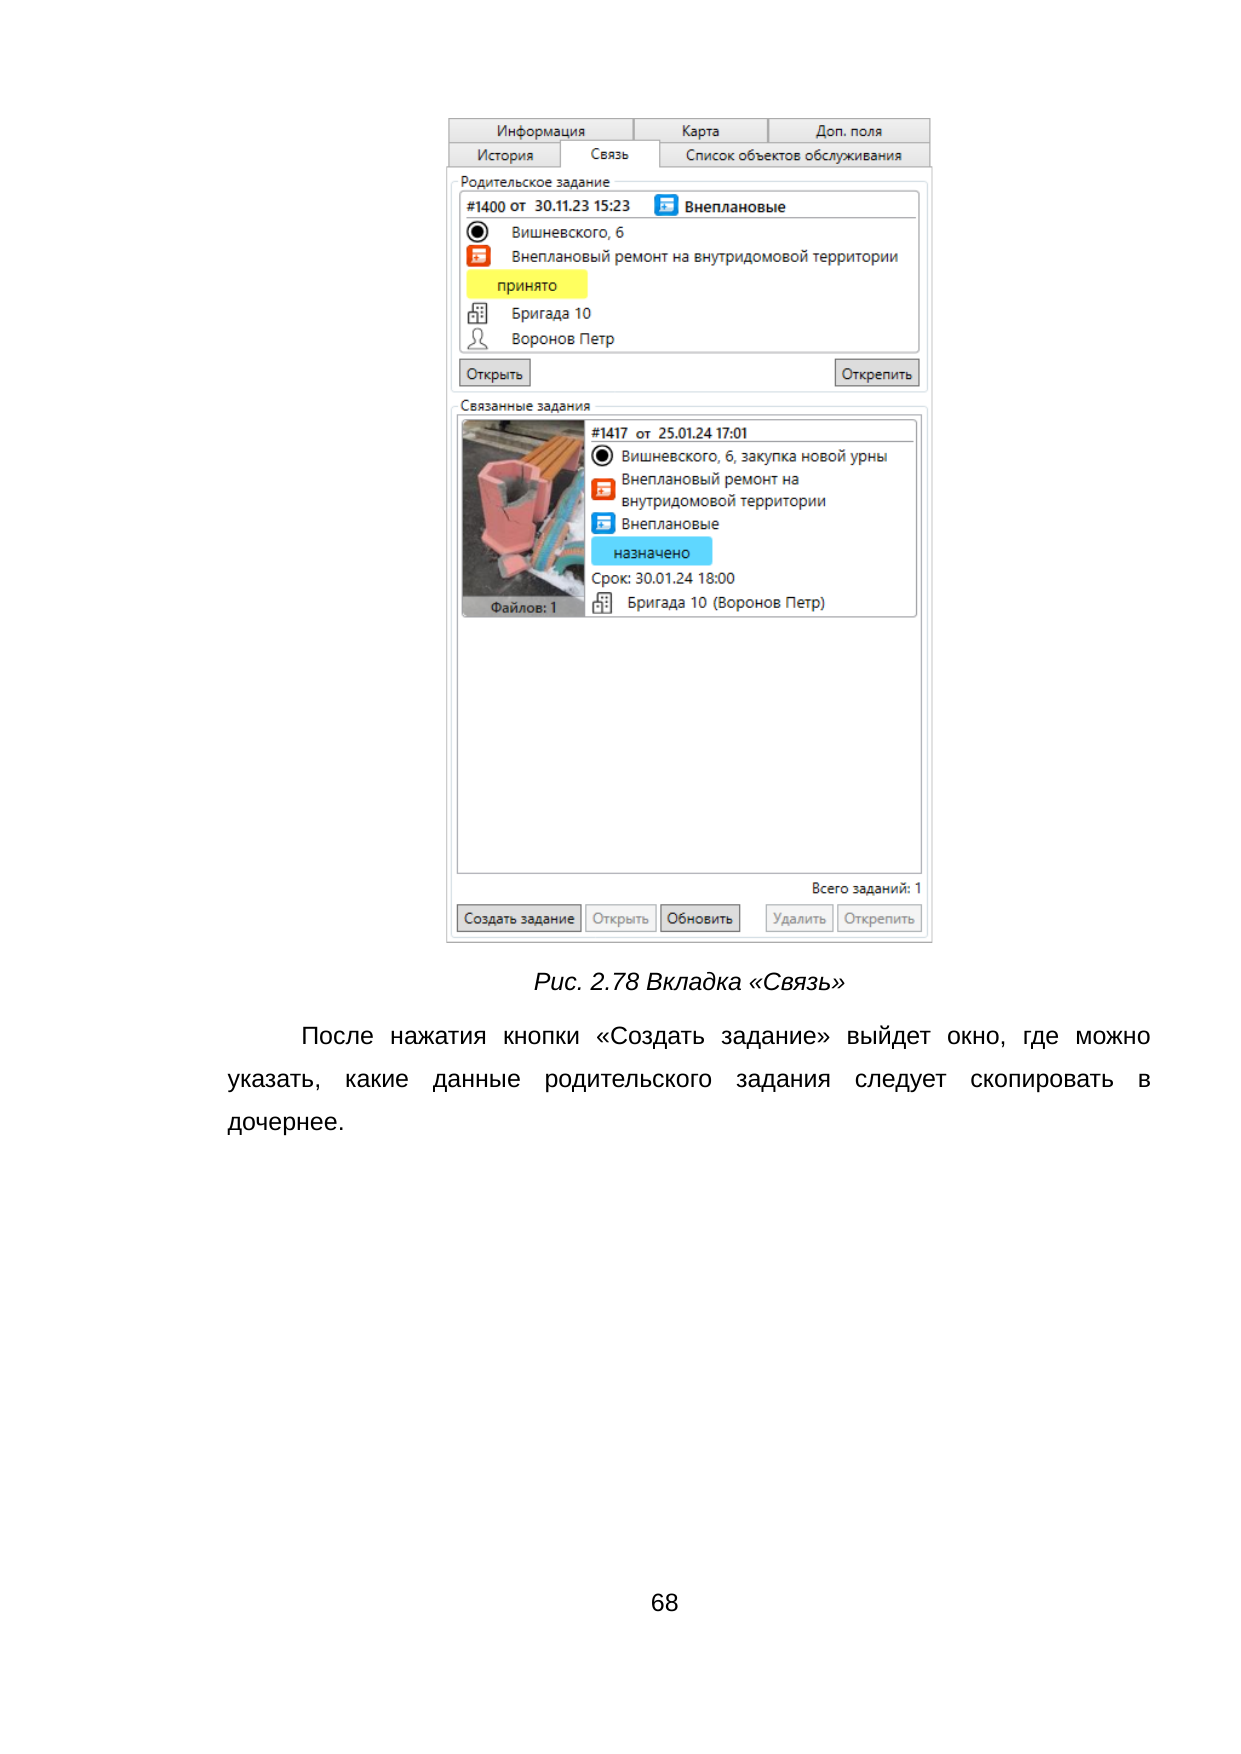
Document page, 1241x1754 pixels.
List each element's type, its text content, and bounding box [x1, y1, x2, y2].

text После нажатия кнопки «Создать задание» выйдет окно, где можно указать, какие данные родительского задания следует скопировать в дочернее. [227, 1021, 1152, 1136]
text Рис. 2.78 Вкладка «Связь» [227, 967, 1152, 996]
picture [446, 118, 933, 943]
